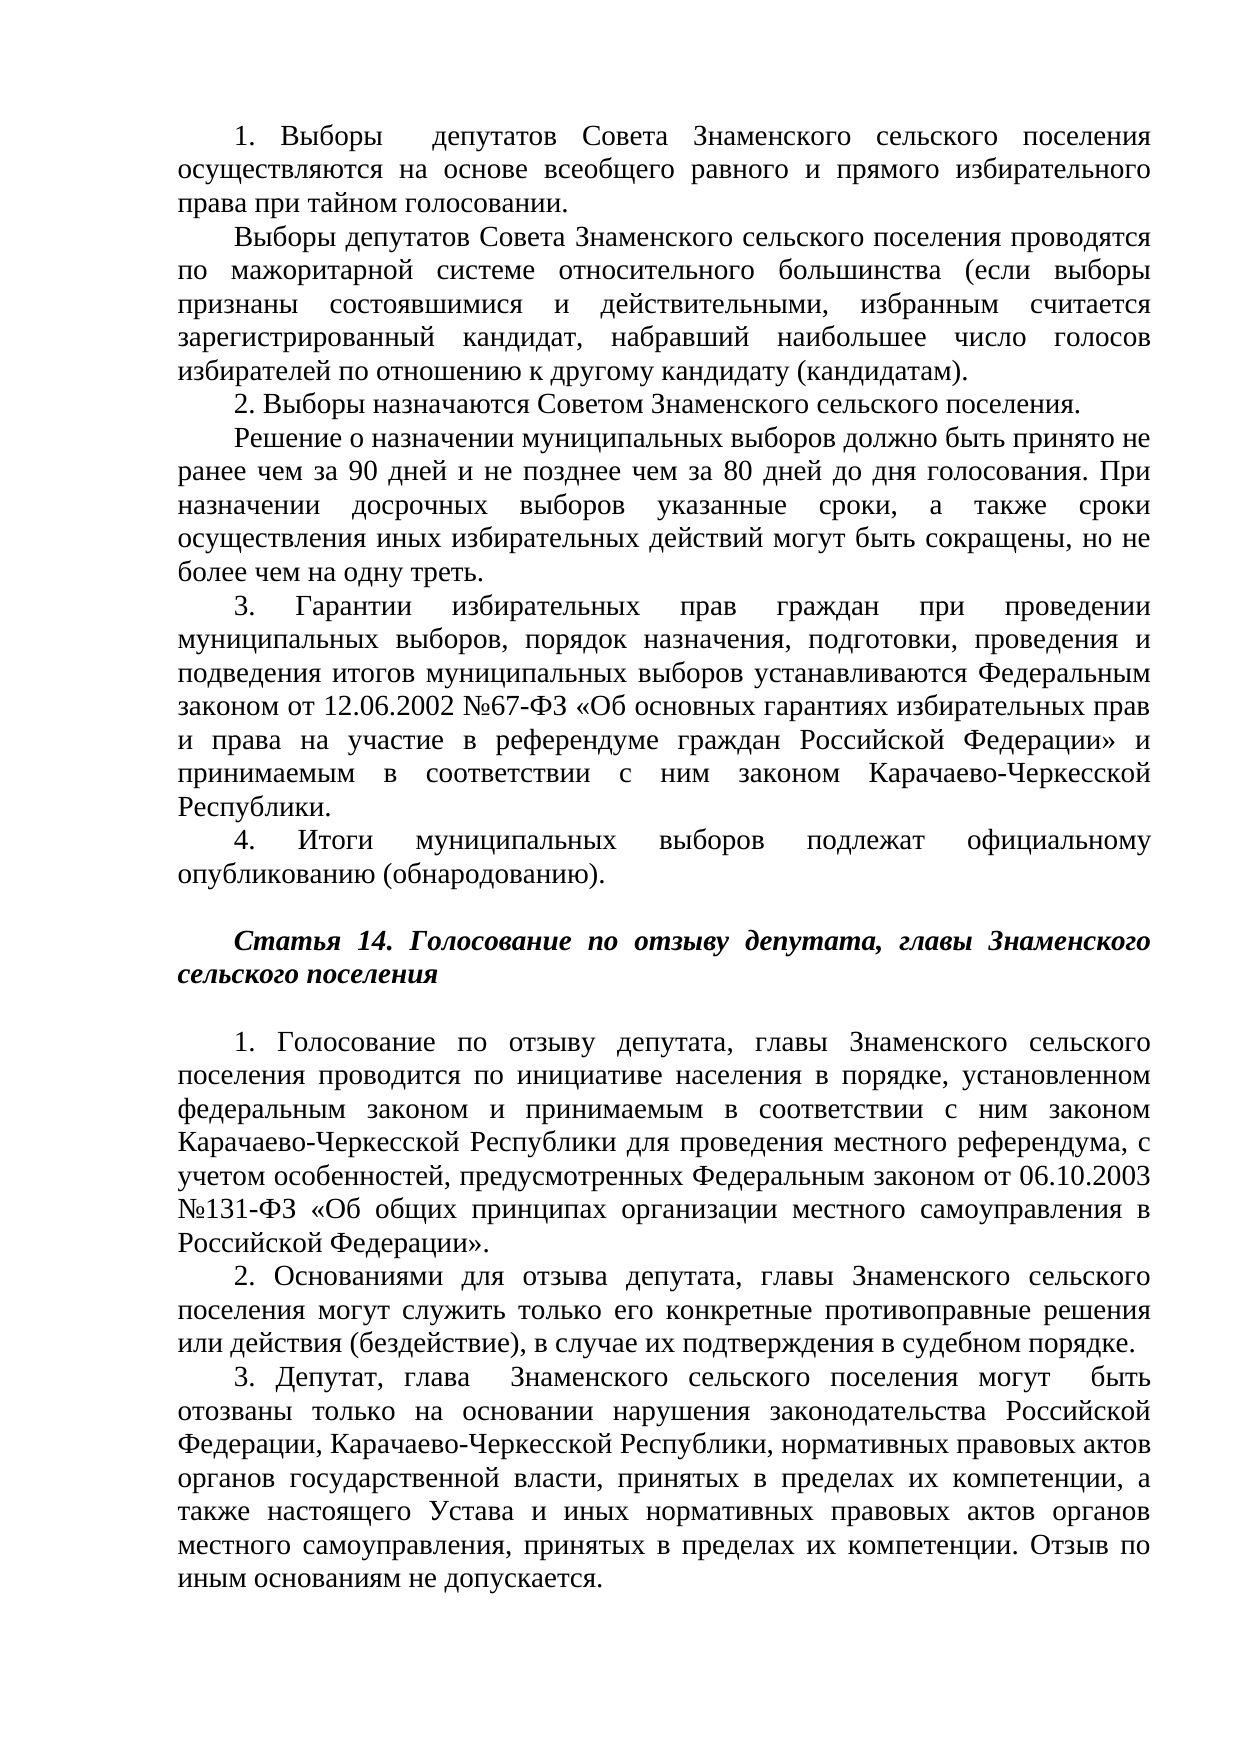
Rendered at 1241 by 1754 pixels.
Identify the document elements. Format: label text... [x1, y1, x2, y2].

text 2. Выборы назначаются Советом Знаменского сельского поселения. [177, 386, 1152, 420]
text Выборы депутатов Совета Знаменского сельского поселения проводятся по мажоритарной системе относительного большинства (если выборы признаны состоявшимися и действительными, избранным считается зарегистрированный кандидат, набравший наибольшее число голосов избирателей по отношению к другому кандидату (кандидатам). [177, 219, 1152, 386]
text 1. Голосование по отзыву депутата, главы Знаменского сельского поселения проводится по инициативе населения в порядке, установленном федеральным законом и принимаемым в соответствии с ним законом Карачаево-Черкесской Республики для проведения местного референдума, с учетом особенностей, предусмотренных Федеральным законом от 06.10.2003 №131-ФЗ «Об общих принципах организации местного самоуправления в Российской Федерации». [177, 1024, 1152, 1258]
text 1. Выборы депутатов Совета Знаменского сельского поселения осуществляются на основе всеобщего равного и прямого избирательного права при тайном голосовании. [177, 118, 1152, 219]
text 3. Депутат, глава Знаменского сельского поселения могут быть отозваны только на основании нарушения законодательства Российской Федерации, Карачаево-Черкесской Республики, нормативных правовых актов органов государственной власти, принятых в пределах их компетенции, а также настоящего Устава и иных нормативных правовых актов органов местного самоуправления, принятых в пределах их компетенции. Отзыв по иным основаниям не допускается. [177, 1359, 1152, 1594]
text Решение о назначении муниципальных выборов должно быть принято не ранее чем за 90 дней и не позднее чем за 80 дней до дня голосования. При назначении досрочных выборов указанные сроки, а также сроки осуществления иных избирательных действий могут быть сокращены, но не более чем на одну треть. [177, 420, 1152, 588]
text 4. Итоги муниципальных выборов подлежат официальному опубликованию (обнародованию). [177, 822, 1152, 889]
text 2. Основаниями для отзыва депутата, главы Знаменского сельского поселения могут служить только его конкретные противоправные решения или действия (бездействие), в случае их подтверждения в судебном порядке. [177, 1258, 1152, 1359]
text Статья 14. Голосование по отзыву депутата, главы Знаменского сельского поселения [177, 923, 1152, 990]
text 3. Гарантии избирательных прав граждан при проведении муниципальных выборов, порядок назначения, подготовки, проведения и подведения итогов муниципальных выборов устанавливаются Федеральным законом от 12.06.2002 №67-ФЗ «Об основных гарантиях избирательных прав и права на участие в референдуме граждан Российской Федерации» и принимаемым в соответствии с ним законом Карачаево-Черкесской Республики. [177, 588, 1152, 822]
